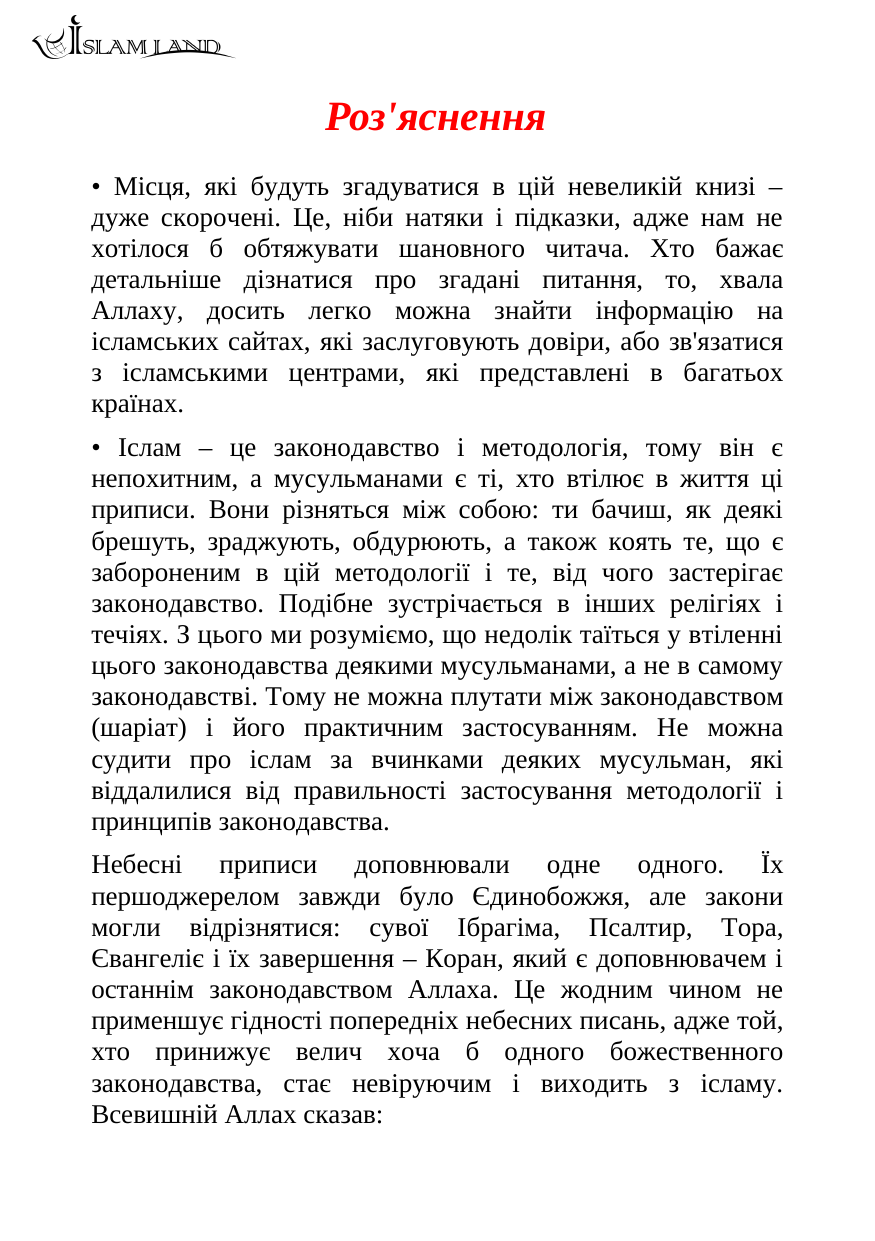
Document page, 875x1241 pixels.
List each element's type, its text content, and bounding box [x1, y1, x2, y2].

text Роз'яснення [91, 91, 784, 169]
text • Іслам – це законодавство і методологія, тому він є непохитним, а мусульманами є ті, хто втілює в життя ці приписи. Вони різняться між собою: ти бачиш, як деякі брешуть, зраджують, обдурюють, а також коять те, що є забороненим в цій методології і те, від чого застерігає законодавство. Подібне зустрічається в інших релігіях і течіях. З цього ми розуміємо, що недолік таїться у втіленні цього законодавства деякими мусульманами, а не в самому законодавстві. Тому не можна плутати між законодавством (шаріат) і його практичним застосуванням. Не можна судити про іслам за вчинками деяких мусульман, які віддалилися від правильності застосування методології і принципів законодавства. [91, 431, 784, 836]
picture [31, 15, 237, 59]
text Небесні приписи доповнювали одне одного. Їх першоджерелом завжди було Єдинобожжя, але закони могли відрізнятися: сувої Ібрагіма, Псалтир, Тора, Євангеліє і їх завершення – Коран, який є доповнювачем і останнім законодавством Аллаха. Це жодним чином не применшує гідності попередніх небесних писань, адже той, хто принижує велич хоча б одного божественного законодавства, стає невіруючим і виходить з ісламу. Всевишній Аллах сказав: [91, 849, 784, 1129]
text • Місця, які будуть згадуватися в цій невеликій книзі – дуже скорочені. Це, ніби натяки і підказки, адже нам не хотілося б обтяжувати шановного читача. Хто бажає детальніше дізнатися про згадані питання, то, хвала Аллаху, досить легко можна знайти інформацію на ісламських сайтах, які заслуговують довіри, або зв'язатися з ісламськими центрами, які представлені в багатьох країнах. [91, 169, 784, 419]
